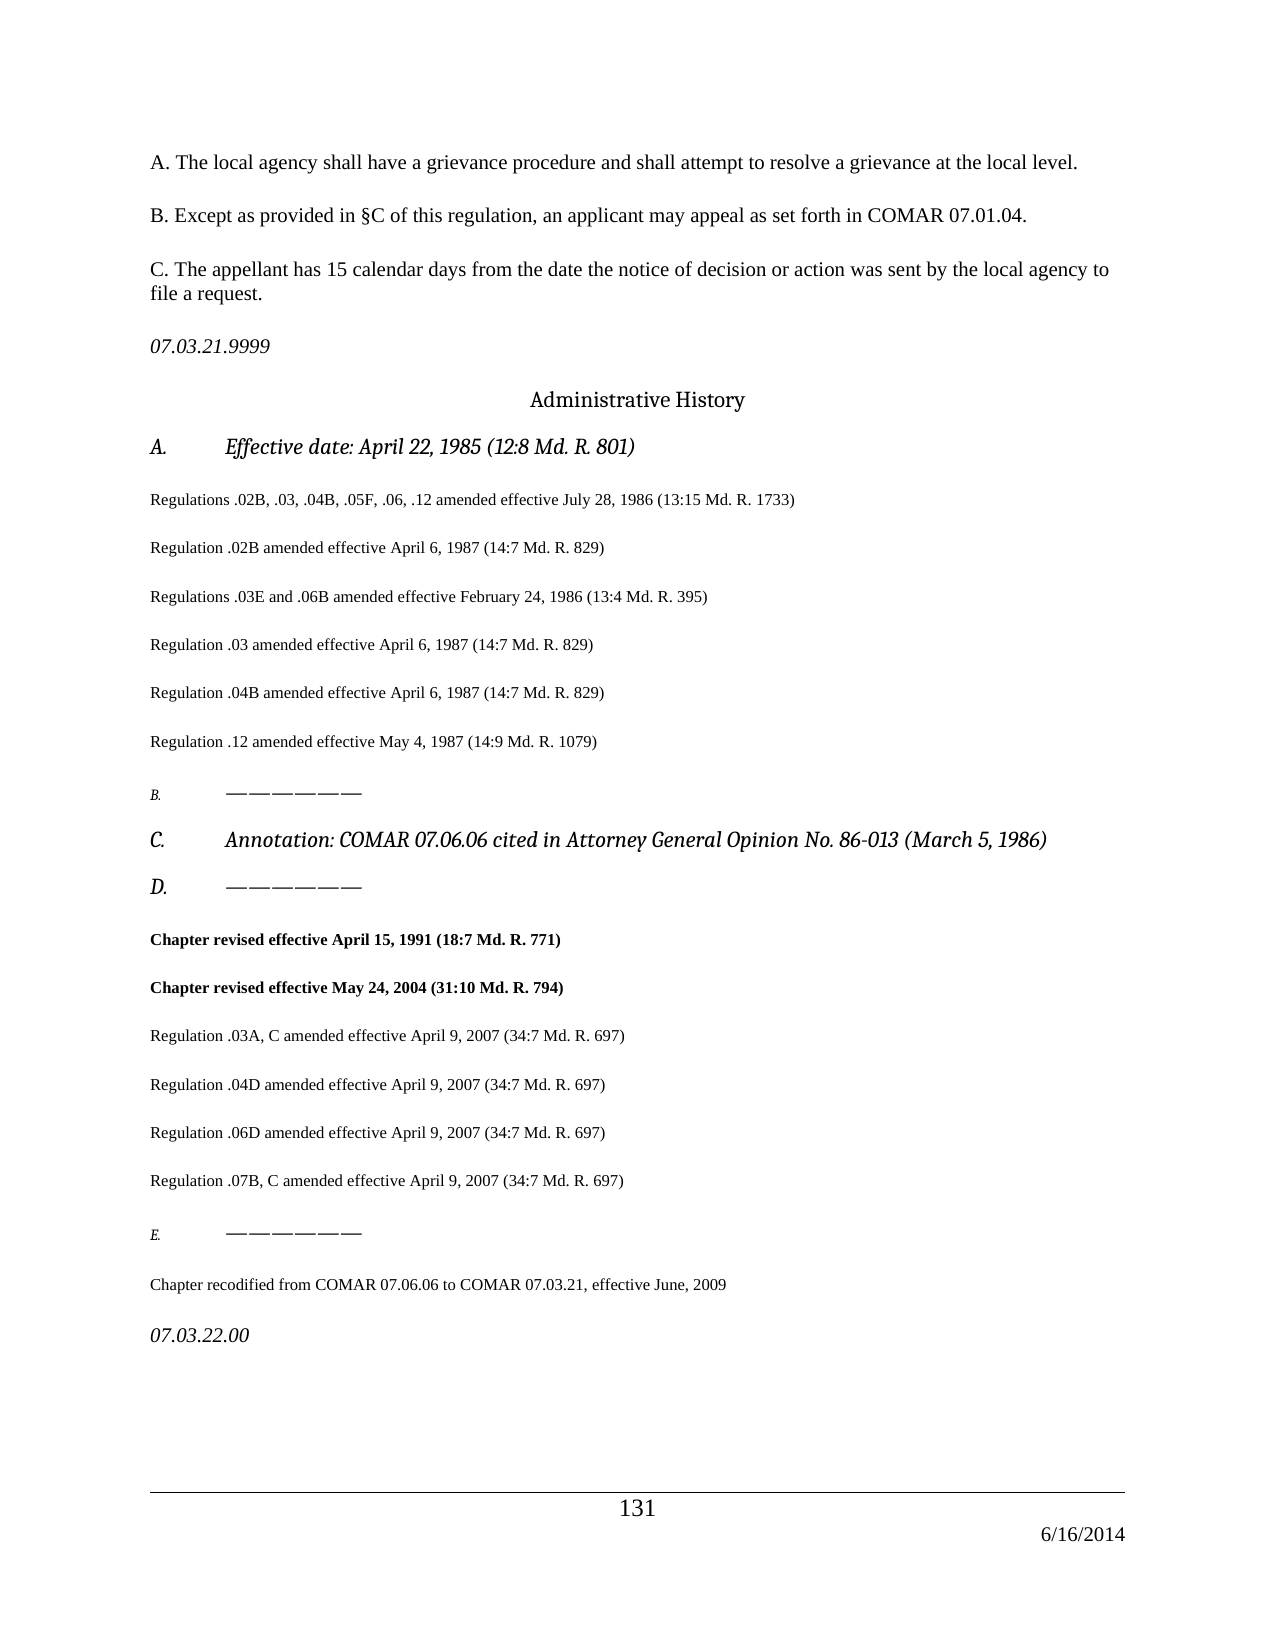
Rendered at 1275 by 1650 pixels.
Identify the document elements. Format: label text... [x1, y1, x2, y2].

text Regulations .02B, .03, .04B, .05F, .06, .12 amended effective July 28, 1986 (13:15 Md. R. 1733) [150, 490, 1125, 509]
list Effective date: April 22, 1985 (12:8 Md. R. 801) [150, 434, 1125, 461]
text 07.03.22.00 [150, 1323, 1125, 1347]
text Chapter revised effective April 15, 1991 (18:7 Md. R. 771) [150, 929, 1125, 949]
text C. The appellant has 15 calendar days from the date the notice of decision or action was sent by the local agency to file a request. [150, 256, 1125, 304]
text A. The local agency shall have a grievance procedure and shall attempt to resolve a grievance at the local level. [150, 150, 1125, 174]
text Regulation .04B amended effective April 6, 1987 (14:7 Md. R. 829) [150, 683, 1125, 702]
list —————— [150, 1219, 1125, 1246]
text 07.03.21.9999 [150, 334, 1125, 358]
text Chapter recodified from COMAR 07.06.06 to COMAR 07.03.21, effective June, 2009 [150, 1275, 1125, 1294]
text Regulation .03 amended effective April 6, 1987 (14:7 Md. R. 829) [150, 635, 1125, 654]
text Regulation .03A, C amended effective April 9, 2007 (34:7 Md. R. 697) [150, 1026, 1125, 1045]
text Regulation .12 amended effective May 4, 1987 (14:9 Md. R. 1079) [150, 731, 1125, 751]
text Regulation .04D amended effective April 9, 2007 (34:7 Md. R. 697) [150, 1074, 1125, 1094]
text Regulations .03E and .06B amended effective February 24, 1986 (13:4 Md. R. 395) [150, 586, 1125, 606]
text Regulation .07B, C amended effective April 9, 2007 (34:7 Md. R. 697) [150, 1171, 1125, 1190]
list Annotation: COMAR 07.06.06 cited in Attorney General Opinion No. 86-013 (March 5, 1986) [150, 827, 1125, 853]
text Chapter revised effective May 24, 2004 (31:10 Md. R. 794) [150, 978, 1125, 997]
text Administrative History [150, 387, 1125, 413]
text B. Except as provided in §C of this regulation, an applicant may appeal as set forth in COMAR 07.01.04. [150, 203, 1125, 227]
list —————— [150, 780, 1125, 806]
list —————— [150, 874, 1125, 900]
text Regulation .02B amended effective April 6, 1987 (14:7 Md. R. 829) [150, 538, 1125, 557]
text Regulation .06D amended effective April 9, 2007 (34:7 Md. R. 697) [150, 1123, 1125, 1142]
